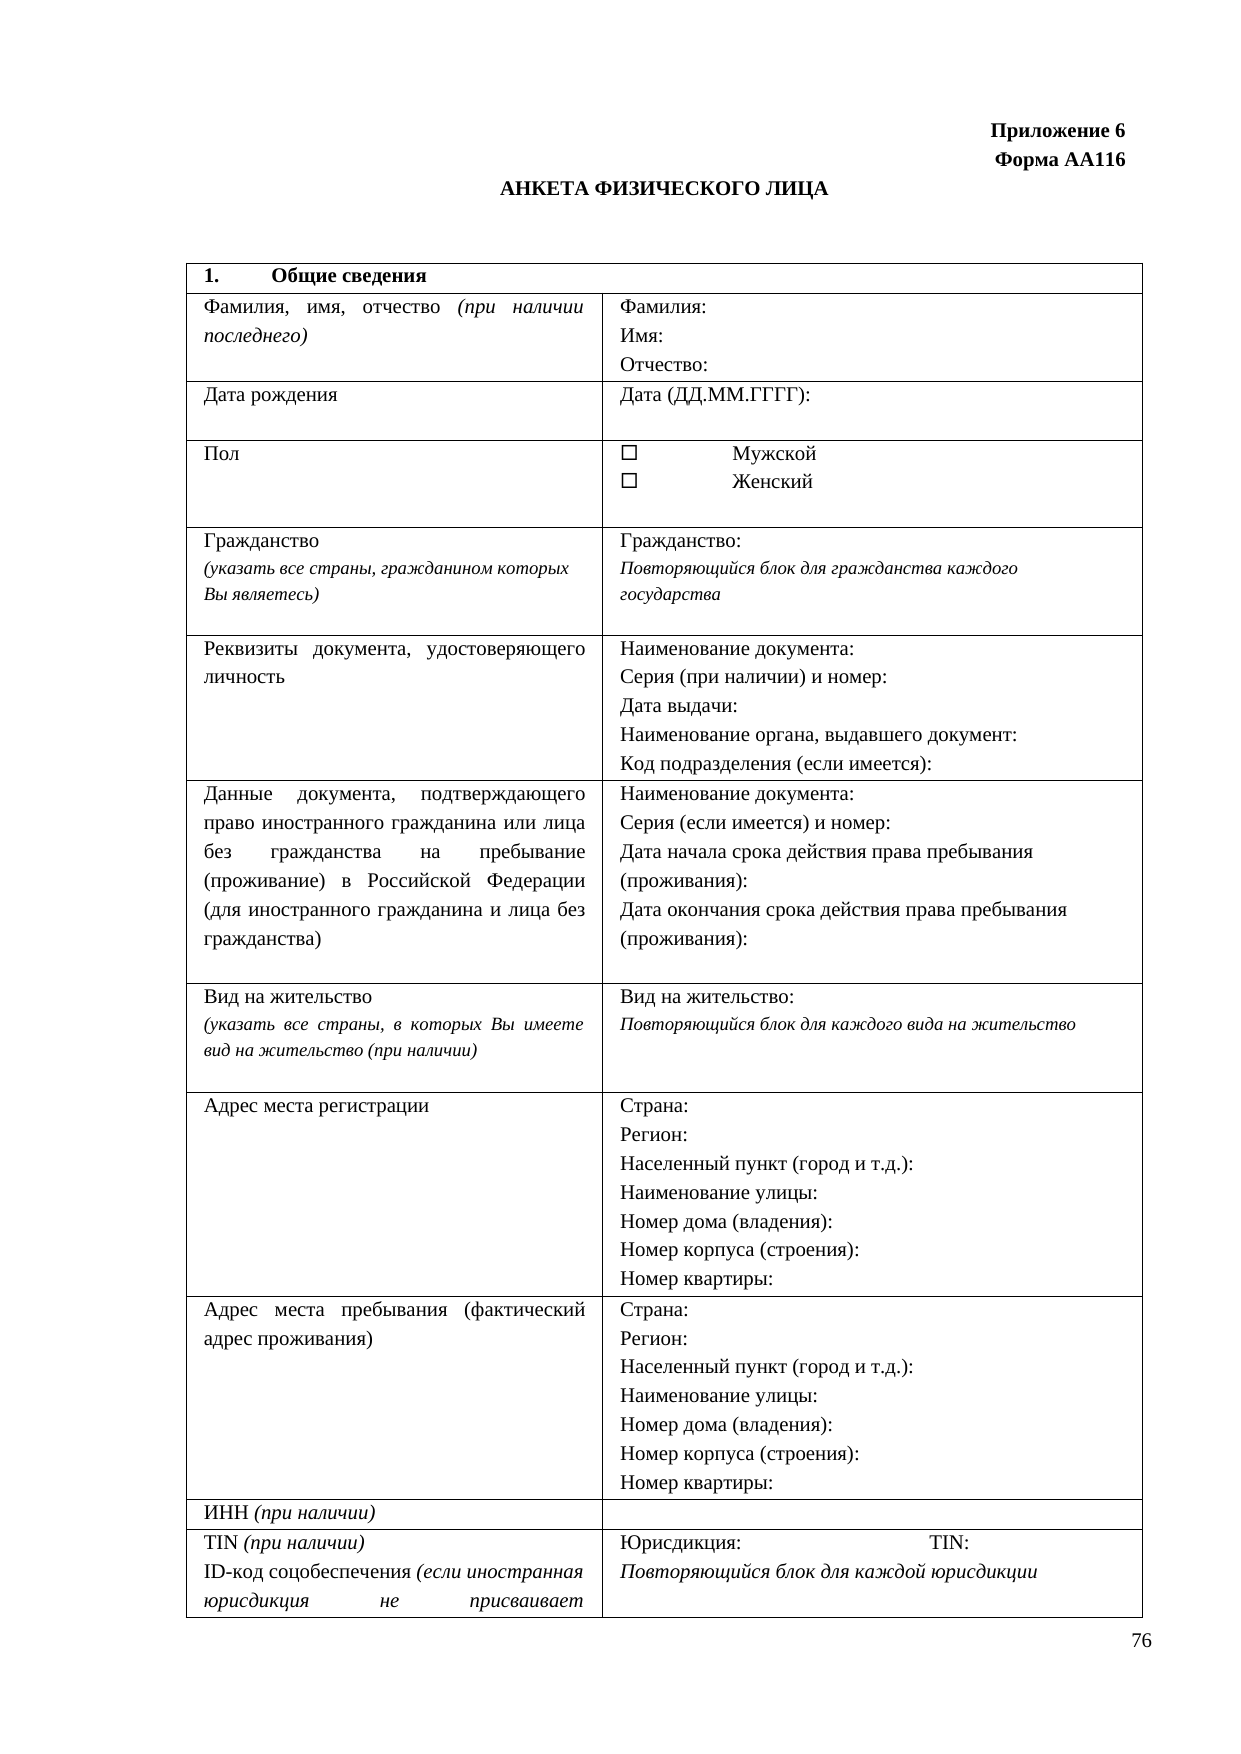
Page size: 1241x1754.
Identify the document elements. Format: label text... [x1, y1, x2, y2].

table_cell Фамилия, имя, отчество (при наличии последнего) [187, 294, 602, 381]
table_cell Страна: Регион: Населенный пункт (город и т.д.): Наименование улицы: Номер дома (владения): Номер корпуса (строения): Номер квартиры: [603, 1093, 1142, 1296]
table_cell Дата рождения [187, 382, 602, 439]
table_cell Пол [187, 441, 602, 527]
table_cell Наименование документа: Серия (при наличии) и номер: Дата выдачи: Наименование органа, выдавшего документ: Код подразделения (если имеется): [603, 636, 1142, 780]
table_cell Адрес места пребывания (фактический адрес проживания) [187, 1297, 602, 1499]
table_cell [187, 1530, 602, 1617]
table_cell Гражданство: Повторяющийся блок для гражданства каждого государства [603, 528, 1142, 634]
table_cell Адрес места регистрации [187, 1093, 602, 1296]
table_cell Мужской Женский [603, 441, 1142, 527]
table_cell Вид на жительство (указать все страны, в которых Вы имеете вид на жительство (при наличии) [187, 984, 602, 1092]
table_header Приложение 6 Форма AA116 АНКЕТА ФИЗИЧЕСКОГО ЛИЦА [186, 118, 1143, 262]
table_cell Общие сведения [187, 264, 1142, 293]
table_cell Наименование документа: Серия (если имеется) и номер: Дата начала срока действия права пребывания (проживания): Дата окончания срока действия права пребывания (проживания): [603, 781, 1142, 983]
table_cell Страна: Регион: Населенный пункт (город и т.д.): Наименование улицы: Номер дома (владения): Номер корпуса (строения): Номер квартиры: [603, 1297, 1142, 1499]
table_cell Фамилия: Имя: Отчество: [603, 294, 1142, 381]
table_cell Вид на жительство: Повторяющийся блок для каждого вида на жительство [603, 984, 1142, 1092]
table_cell [603, 1500, 1142, 1529]
table_cell Данные документа, подтверждающего право иностранного гражданина или лица без гражданства на пребывание (проживание) в Российской Федерации (для иностранного гражданина и лица без гражданства) [187, 781, 602, 983]
table_cell Гражданство (указать все страны, гражданином которых Вы являетесь) [187, 528, 602, 634]
table_cell Дата (ДД.ММ.ГГГГ): [603, 382, 1142, 439]
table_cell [603, 1530, 1142, 1617]
table_cell Реквизиты документа, удостоверяющего личность [187, 636, 602, 780]
table_cell ИНН (при наличии) [187, 1500, 602, 1529]
